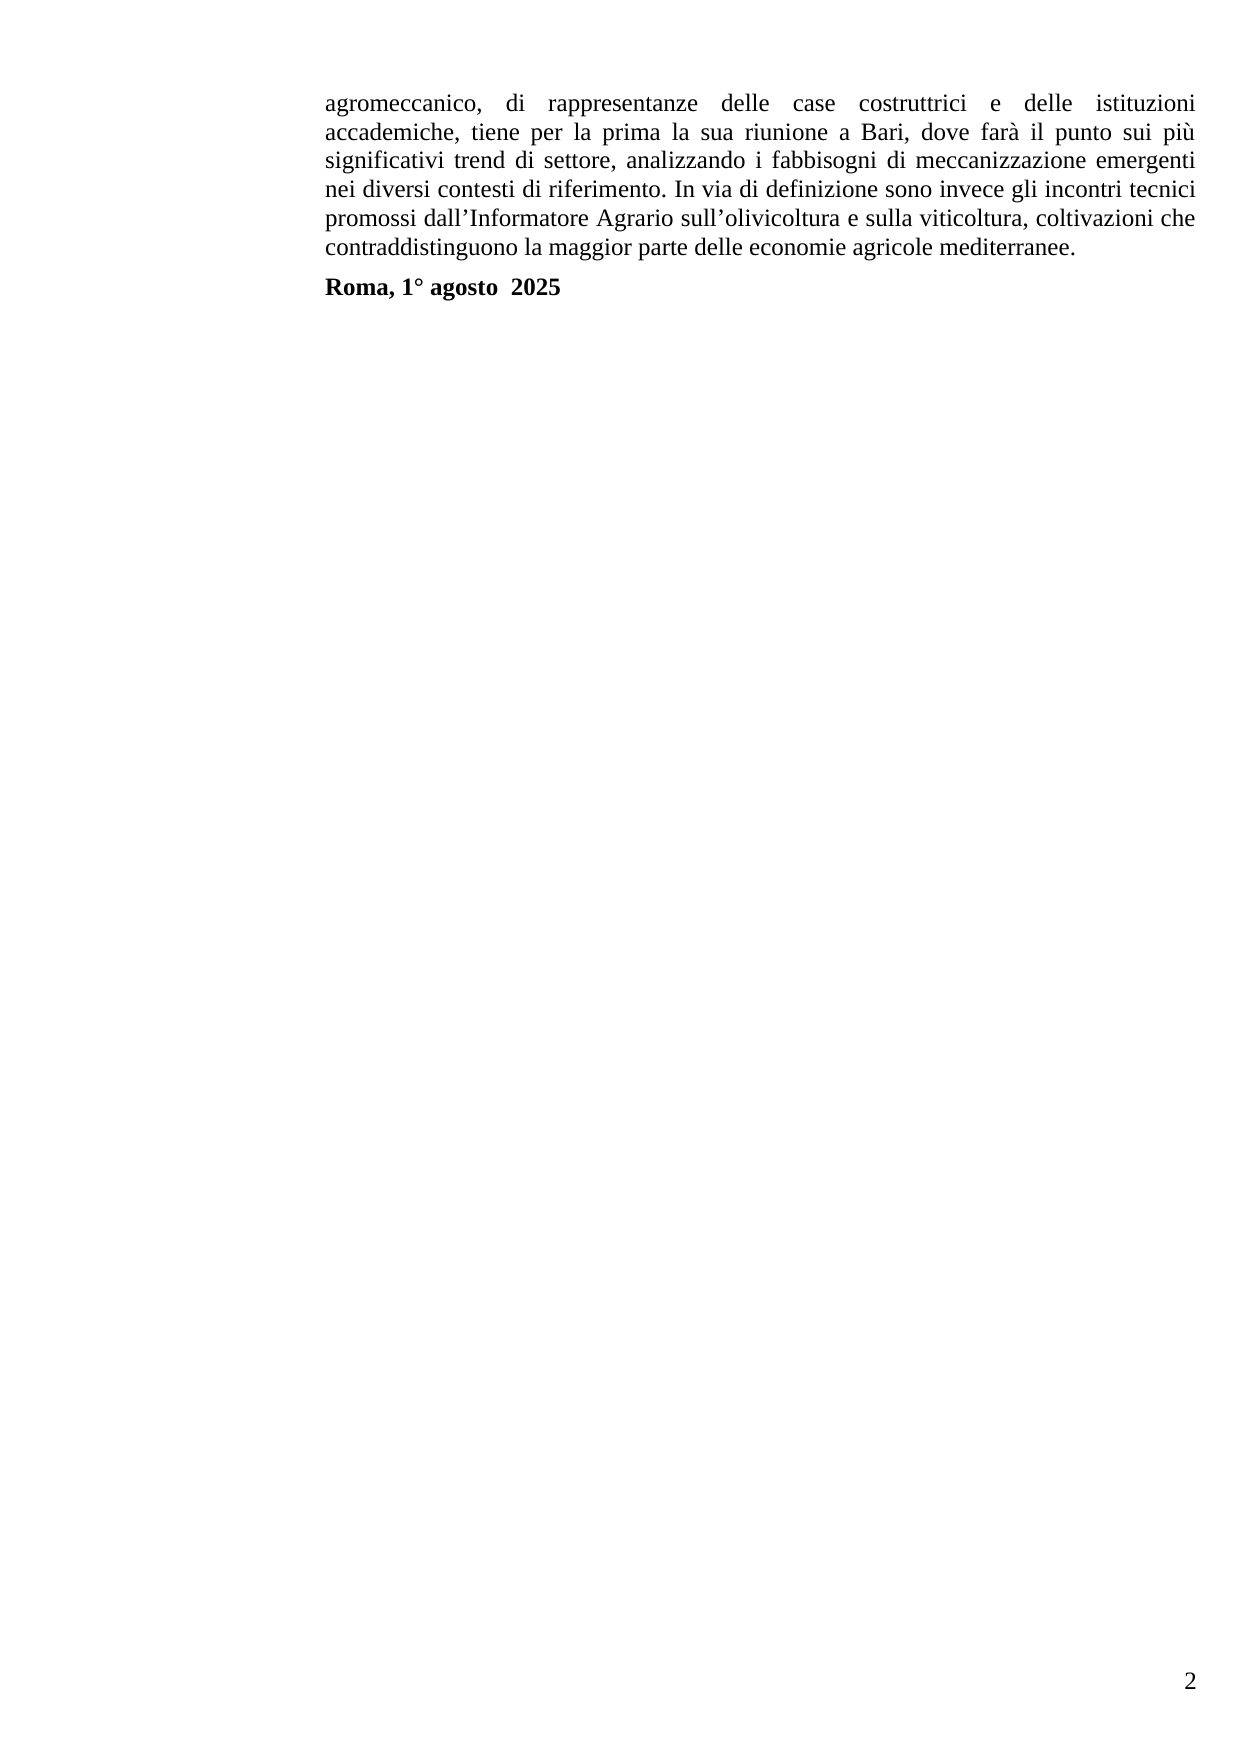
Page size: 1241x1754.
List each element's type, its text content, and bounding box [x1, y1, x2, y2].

text Roma, 1° agosto 2025 [325, 272, 1196, 301]
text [325, 88, 1196, 260]
